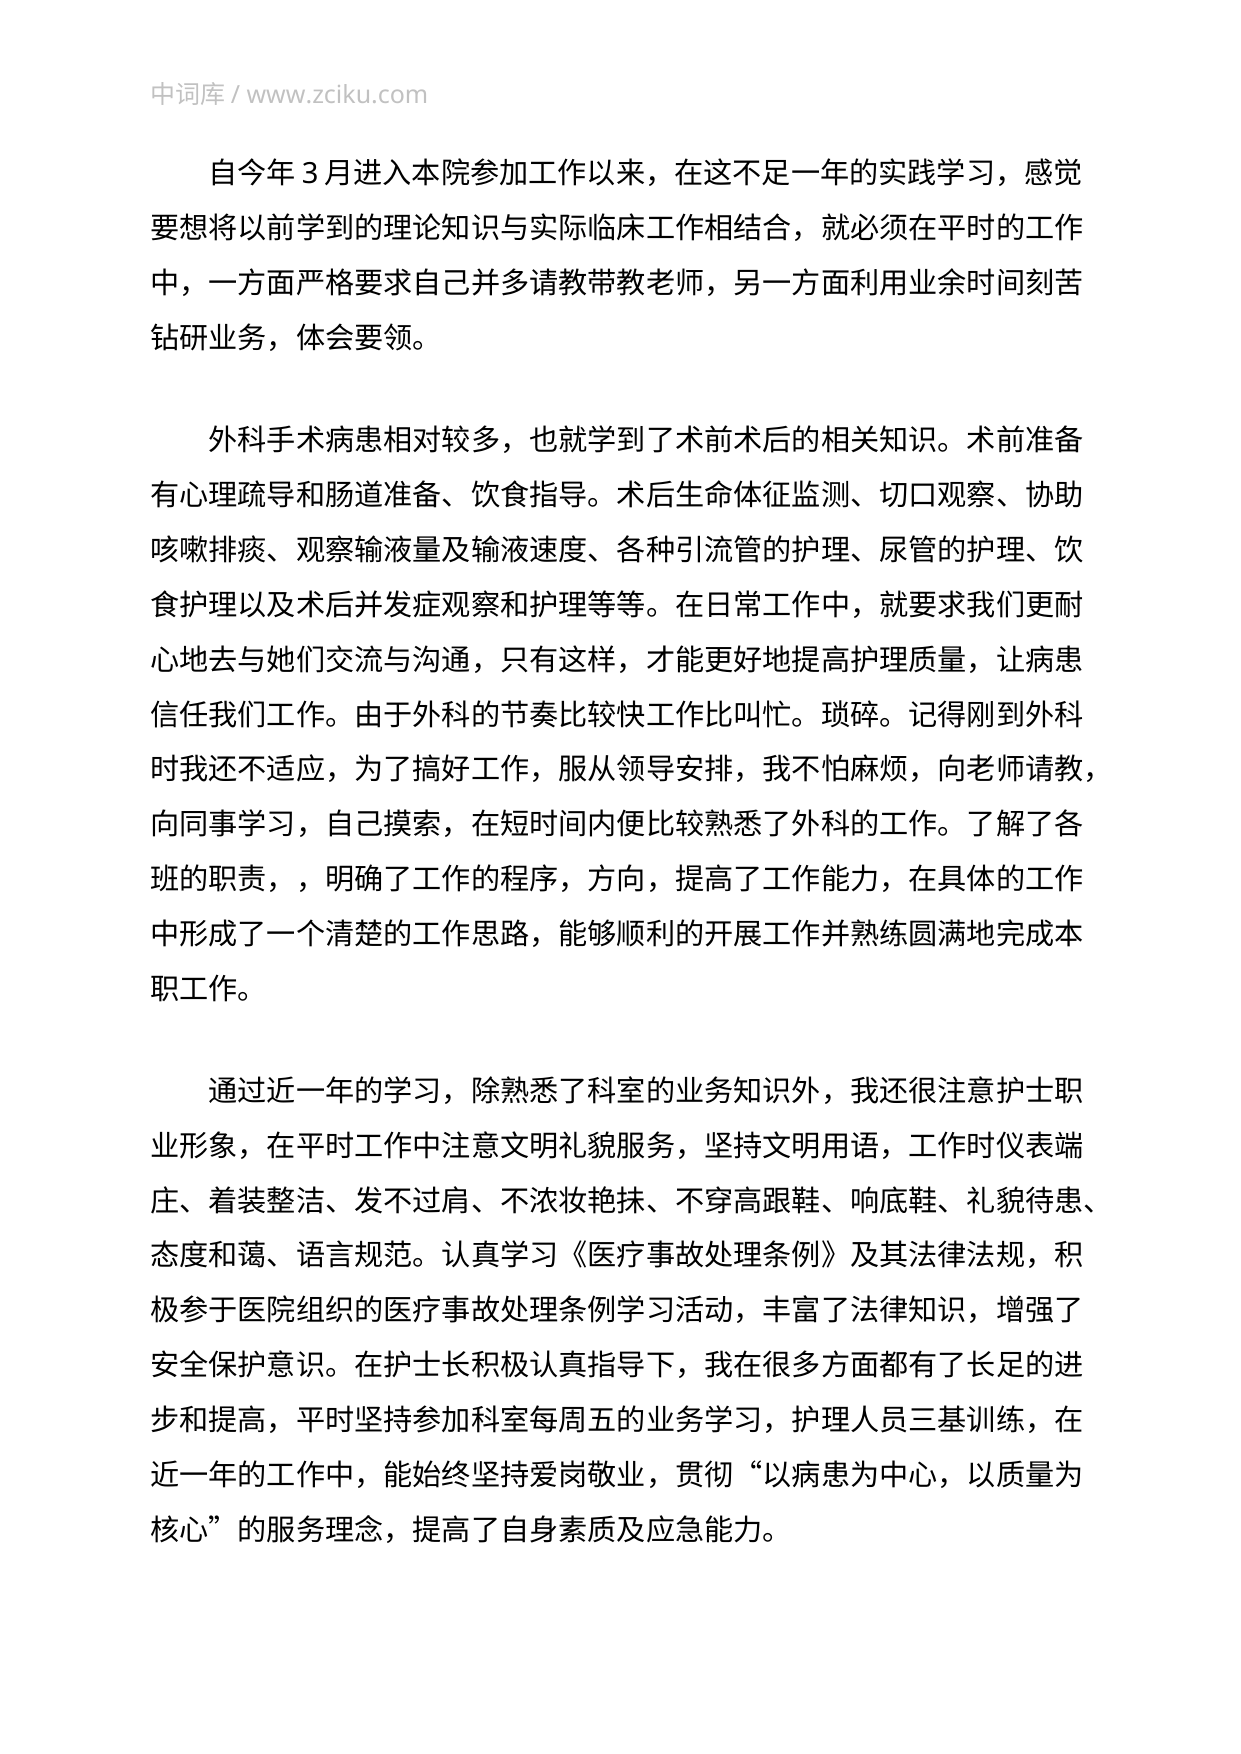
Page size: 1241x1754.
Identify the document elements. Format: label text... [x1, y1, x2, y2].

text 通过近一年的学习，除熟悉了科室的业务知识外，我还很注意护士职业形象，在平时工作中注意文明礼貌服务，坚持文明用语，工作时仪表端庄、着装整洁、发不过肩、不浓妆艳抺、不穿高跟鞋、响底鞋、礼貌待患、态度和蔼、语言规范。认真学习《医疗事故处理条例》及其法律法规，积极参于医院组织的医疗事故处理条例学习活动，丰富了法律知识，增强了安全保护意识。在护士长积极认真指导下，我在很多方面都有了长足的进步和提高，平时坚持参加科室每周五的业务学习，护理人员三基训练，在近一年的工作中，能始终坚持爱岗敬业，贯彻“以病患为中心，以质量为核心”的服务理念，提高了自身素质及应急能力。 [150, 1067, 1090, 1549]
text 外科手术病患相对较多，也就学到了术前术后的相关知识。术前准备有心理疏导和肠道准备、饮食指导。术后生命体征监测、切口观察、协助咳嗽排痰、观察输液量及输液速度、各种引流管的护理、尿管的护理、饮食护理以及术后并发症观察和护理等等。在日常工作中，就要求我们更耐心地去与她们交流与沟通，只有这样，才能更好地提高护理质量，让病患信任我们工作。由于外科的节奏比较快工作比叫忙。琐碎。记得刚到外科时我还不适应，为了搞好工作，服从领导安排，我不怕麻烦，向老师请教，向同事学习，自己摸索，在短时间内便比较熟悉了外科的工作。了解了各班的职责，，明确了工作的程序，方向，提高了工作能力，在具体的工作中形成了一个清楚的工作思路，能够顺利的开展工作并熟练圆满地完成本职工作。 [150, 417, 1090, 1008]
text 自今年3月进入本院参加工作以来，在这不足一年的实践学习，感觉要想将以前学到的理论知识与实际临床工作相结合，就必须在平时的工作中，一方面严格要求自己并多请教带教老师，另一方面利用业余时间刻苦钻研业务，体会要领。 [150, 150, 1090, 357]
